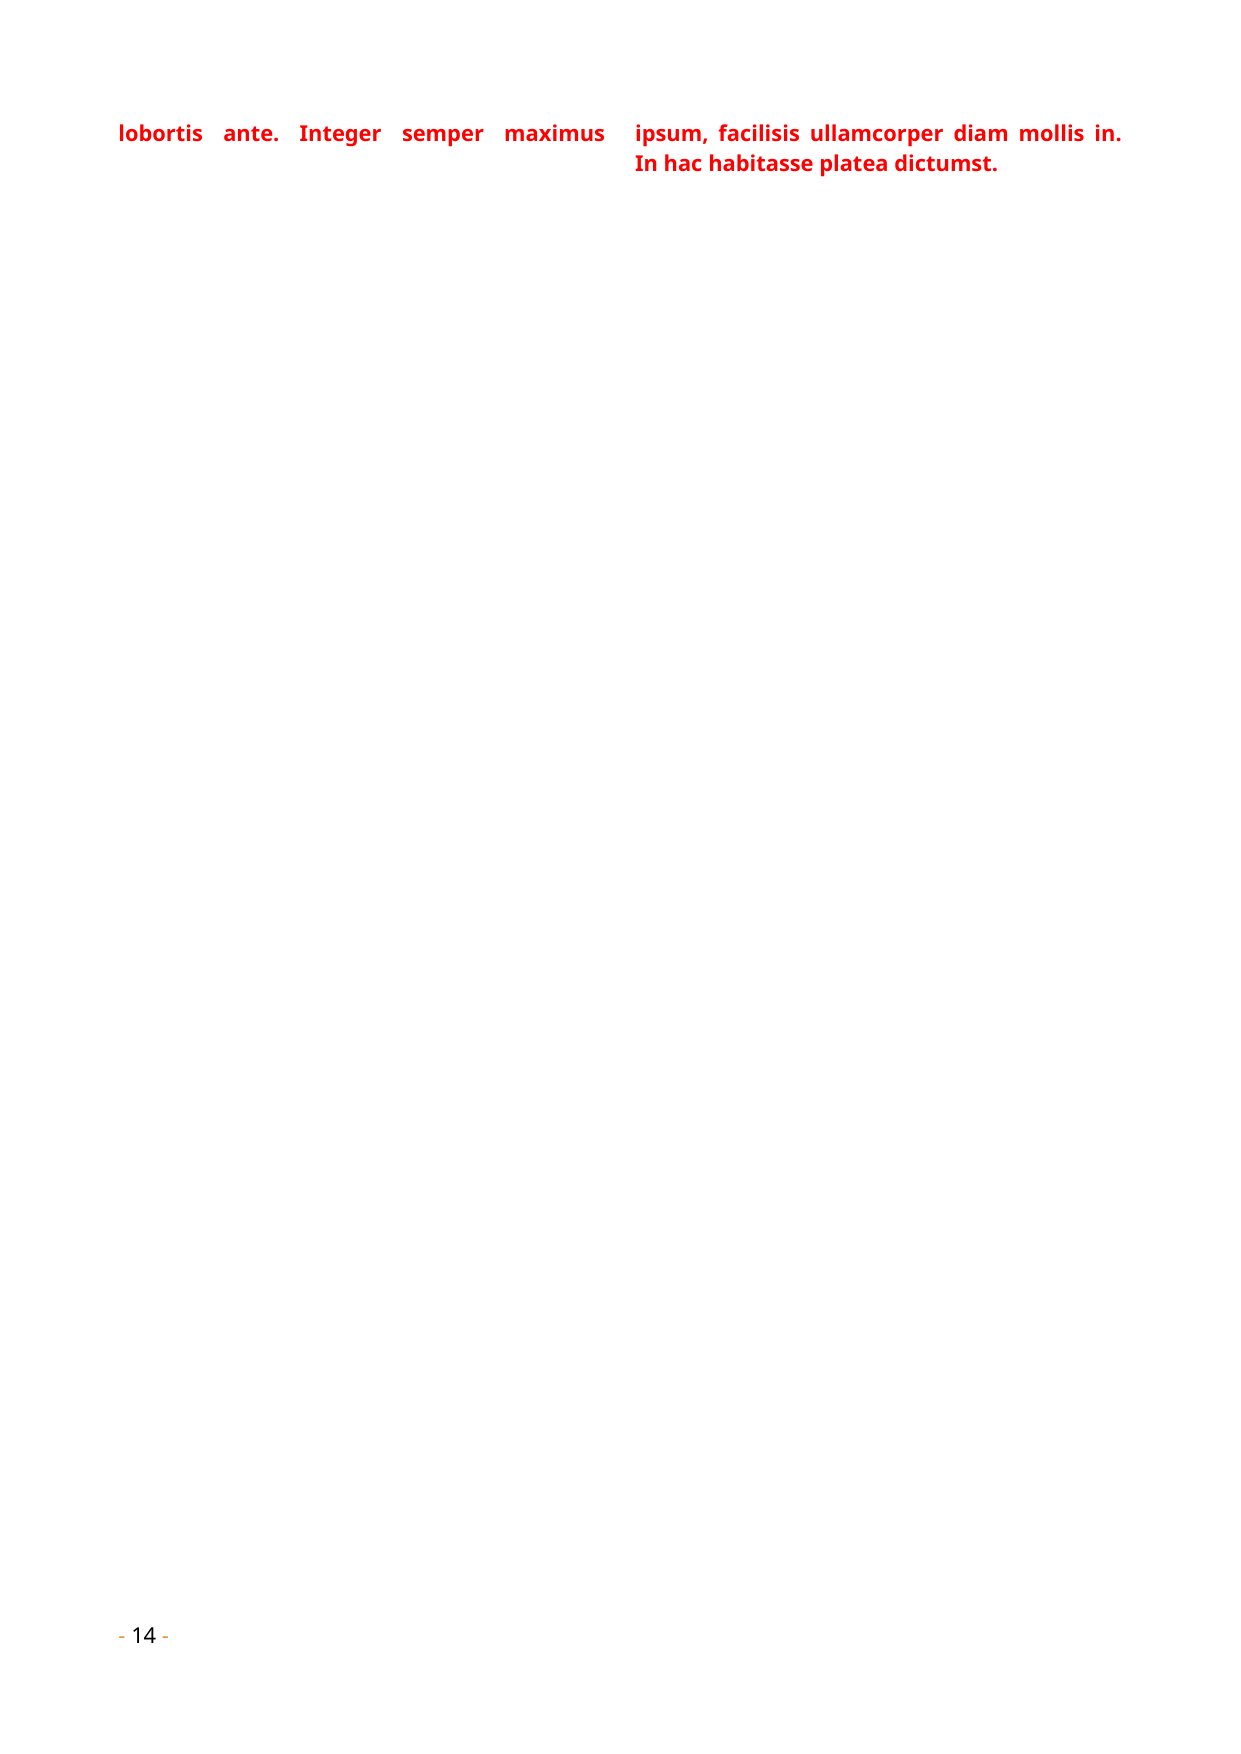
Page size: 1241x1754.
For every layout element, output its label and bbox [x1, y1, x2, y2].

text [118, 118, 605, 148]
text [635, 118, 1122, 178]
